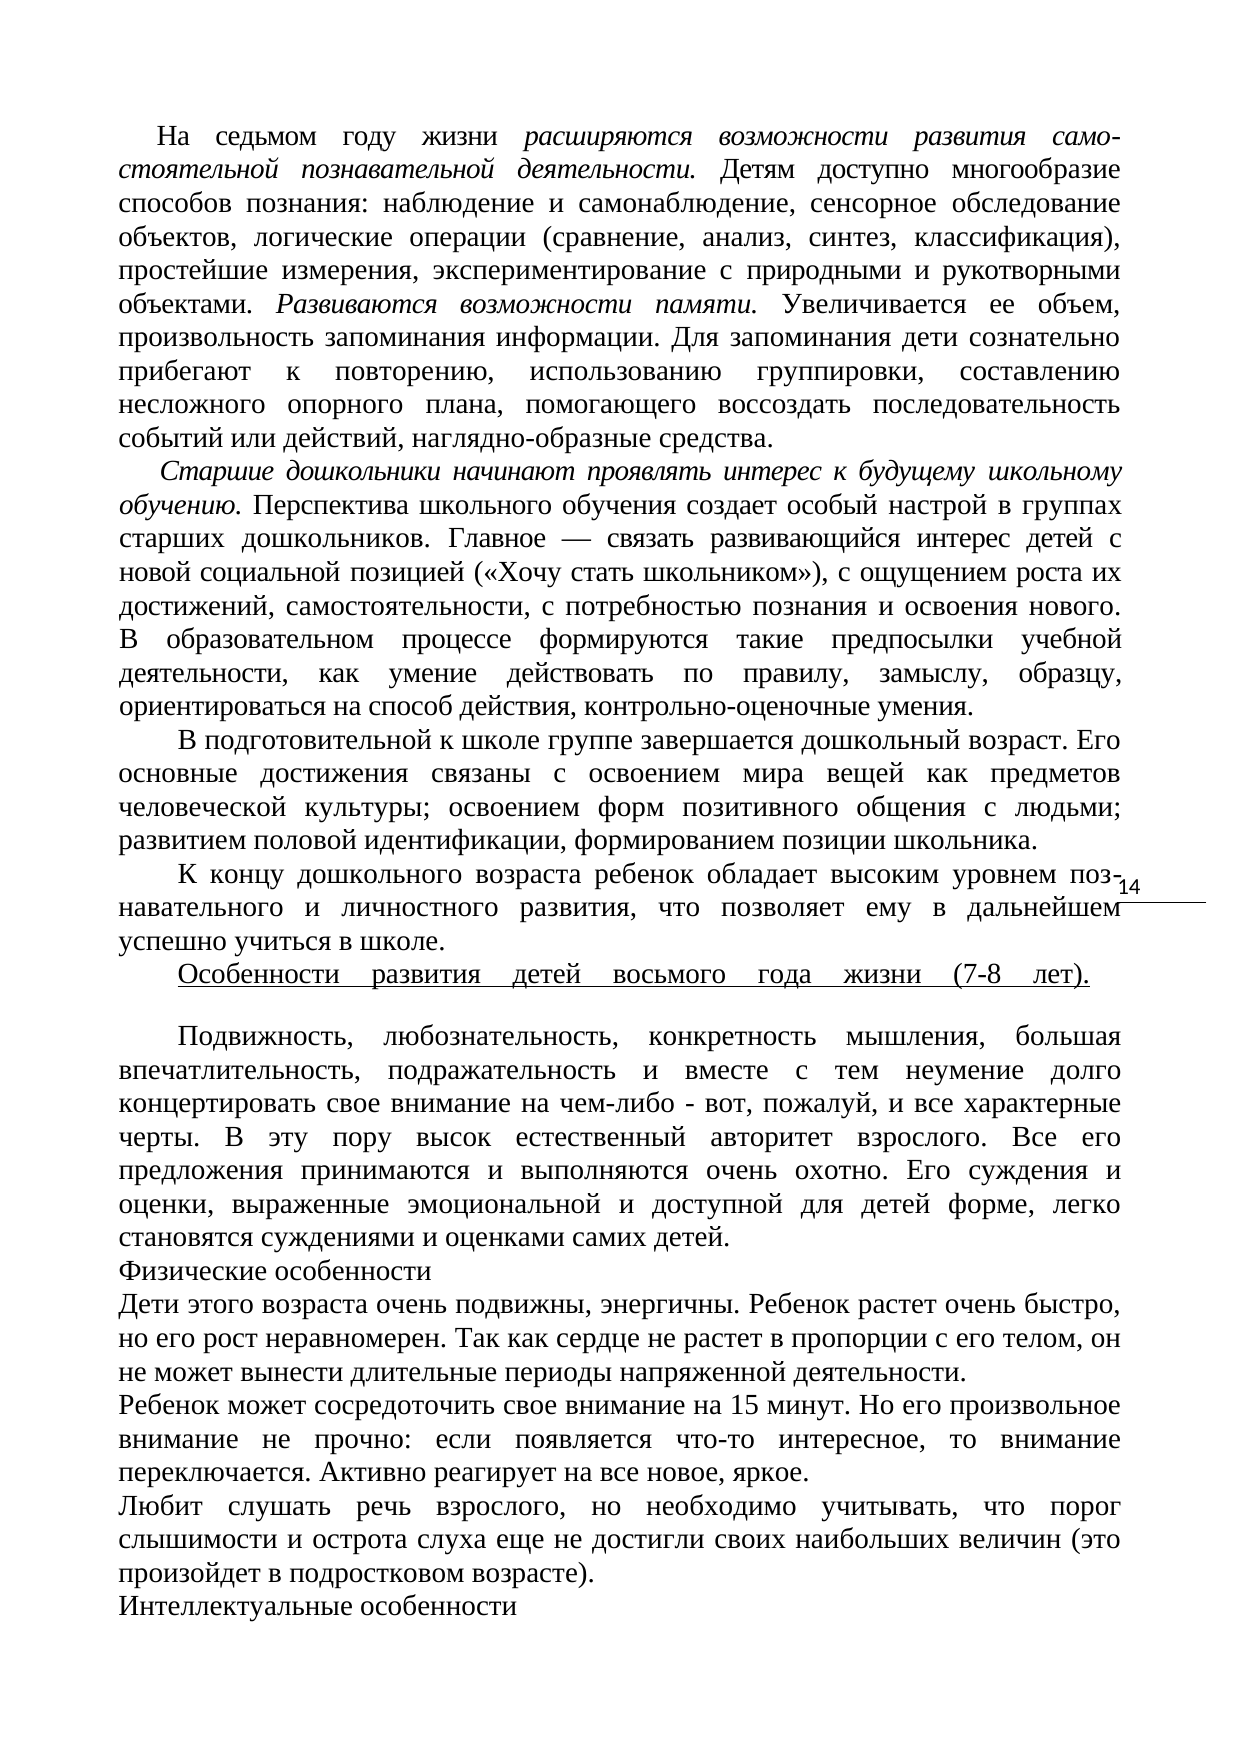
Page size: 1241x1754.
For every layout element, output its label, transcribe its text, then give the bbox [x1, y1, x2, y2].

text Старшие дошкольники начинают проявлять интерес к будущему школьному обучению. Перспектива школьного обучения создает особый настрой в группах старших дошкольников. Главное — связать развивающийся интерес детей с новой социальной позицией («Хочу стать школьником»), с ощущением роста их достижений, самостоятельности, с потребностью познания и освоения нового. В образовательном процессе формируются такие предпосылки учебной деятельности, как умение действовать по правилу, замыслу, образцу, ориентироваться на способ действия, контрольно-оценочные умения. [119, 453, 1122, 722]
text В подготовительной к школе группе завершается дошкольный возраст. Его основные достижения связаны с освоением мира вещей как предметов человеческой культуры; освоением форм позитивного общения с людьми; развитием половой идентификации, формированием позиции школьника. [118, 722, 1122, 856]
text На седьмом году жизни расширяются возможности развития самостоятельной познавательной деятельности. Детям доступно многообразие способов познания: наблюдение и самонаблюдение, сенсорное обследование объектов, логические операции (сравнение, анализ, синтез, классификация), простейшие измерения, экспериментирование с природными и рукотворными объектами. Развиваются возможности памяти. Увеличивается ее объем, произвольность запоминания информации. Для запоминания дети сознательно прибегают к повторению, использованию группировки, составлению несложного опорного плана, помогающего воссоздать последовательность событий или действий, наглядно-образные средства. [118, 118, 1121, 453]
text Физические особенности [118, 1253, 1122, 1287]
text Любит слушать речь взрослого, но необходимо учитывать, что порог слышимости и острота слуха еще не достигли своих наибольших величин (это произойдет в подростковом возрасте). [118, 1488, 1122, 1588]
text Подвижность, любознательность, конкретность мышления, большая впечатлительность, подражательность и вместе с тем неумение долго концертировать свое внимание на чем-либо - вот, пожалуй, и все характерные черты. В эту пору высок естественный авторитет взрослого. Все его предложения принимаются и выполняются очень охотно. Его суждения и оценки, выраженные эмоциональной и доступной для детей форме, легко становятся суждениями и оценками самих детей. [118, 1018, 1122, 1253]
text Ребенок может сосредоточить свое внимание на 15 минут. Но его произвольное внимание не прочно: если появляется что-то интересное, то внимание переключается. Активно реагирует на все новое, яркое. [118, 1387, 1122, 1488]
text Особенности развития детей восьмого года жизни (7-8 лет). [118, 957, 1122, 1018]
text Интеллектуальные особенности [118, 1588, 1122, 1622]
text Дети этого возраста очень подвижны, энергичны. Ребенок растет очень быстро, но его рост неравномерен. Так как сердце не растет в пропорции с его телом, он не может вынести длительные периоды напряженной деятельности. [118, 1287, 1122, 1387]
text К концу дошкольного возраста ребенок обладает высоким уровнем познавательного и личностного развития, что позволяет ему в дальнейшем успешно учиться в школе. [118, 856, 1122, 957]
